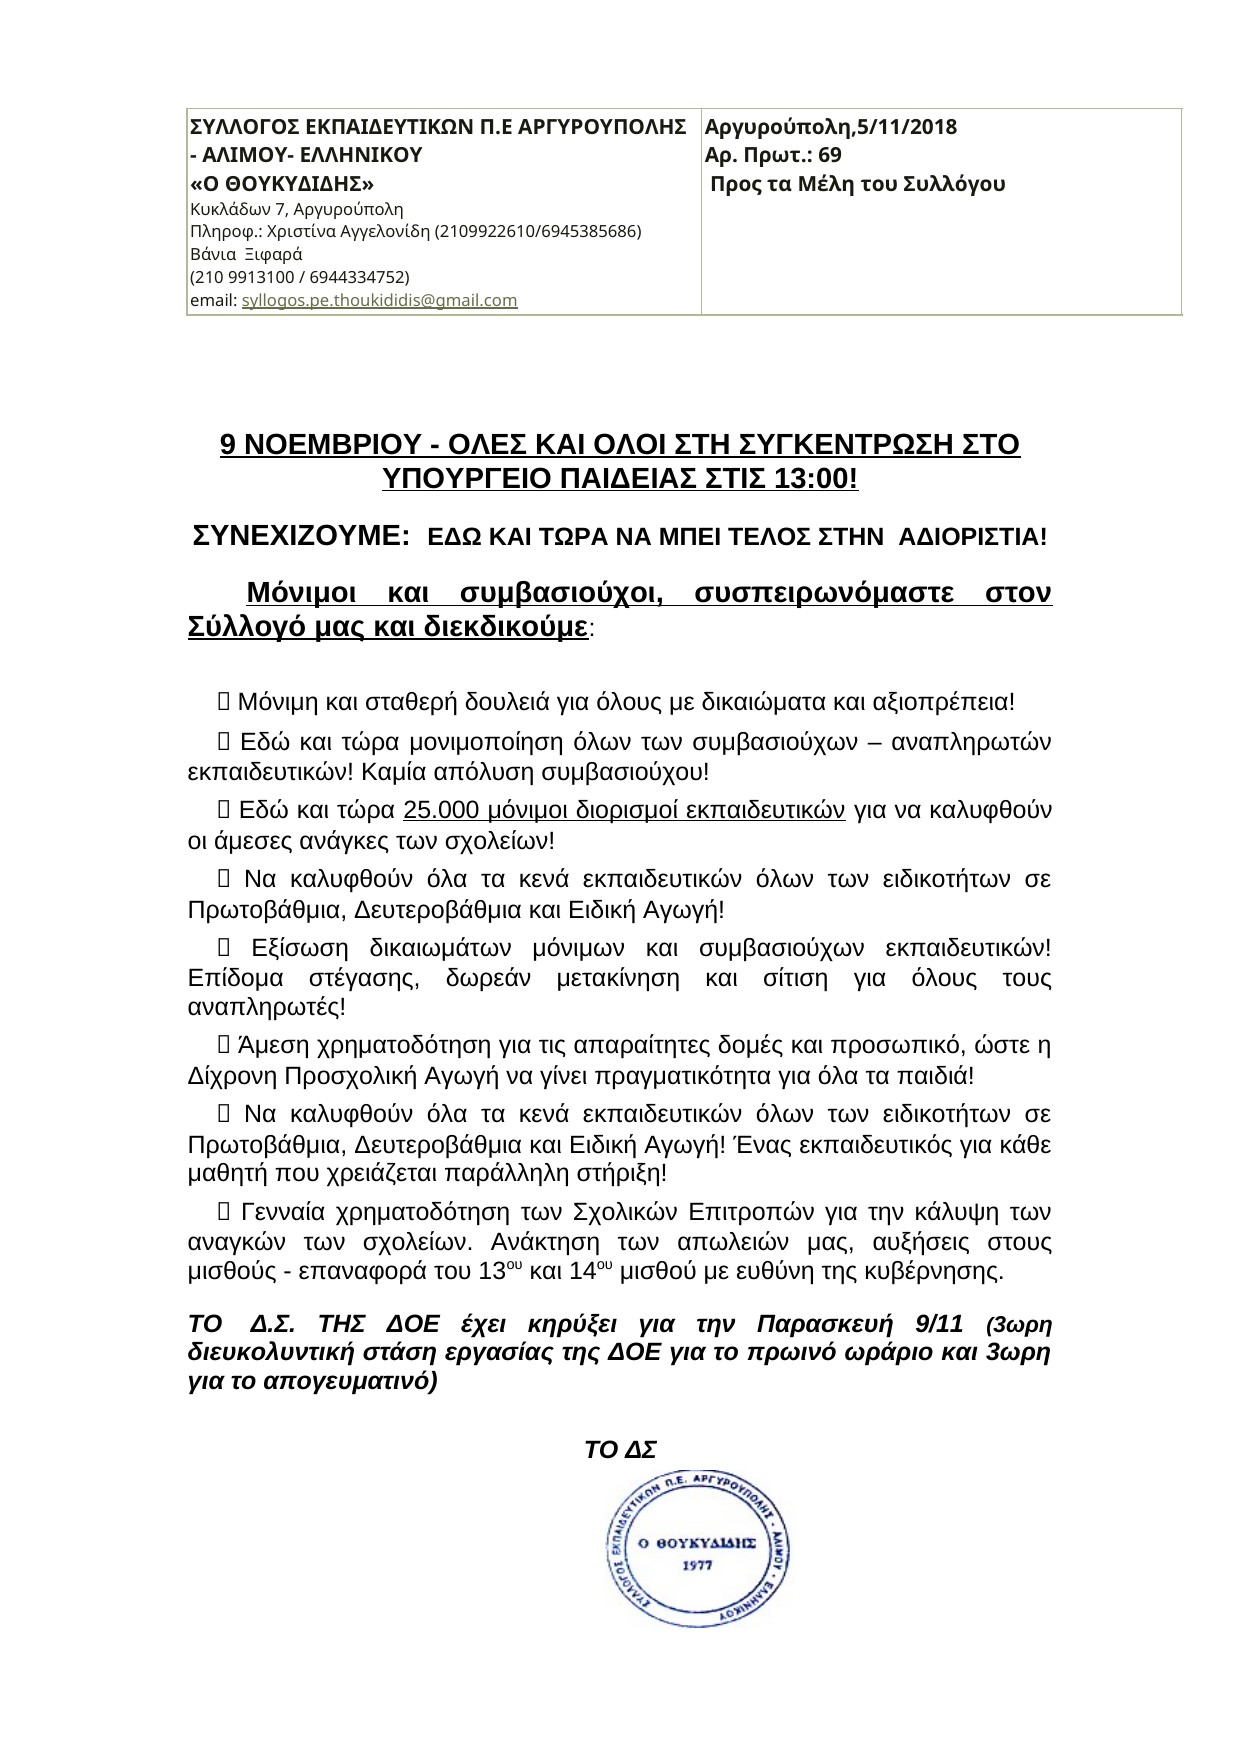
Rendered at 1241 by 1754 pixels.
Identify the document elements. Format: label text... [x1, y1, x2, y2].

text ΤΟ ΔΣ [187, 1435, 1053, 1464]
text  Μόνιμη και σταθερή δουλειά για όλους με δικαιώματα και αξιοπρέπεια! [187, 683, 1053, 717]
text  Να καλυφθούν όλα τα κενά εκπαιδευτικών όλων των ειδικοτήτων σε Πρωτοβάθμια, Δευτεροβάθμια και Ειδική Αγωγή! Ένας εκπαιδευτικός για κάθε μαθητή που χρειάζεται παράλληλη στήριξη! [187, 1096, 1053, 1187]
text  Εξίσωση δικαιωμάτων μόνιμων και συμβασιούχων εκπαιδευτικών! Επίδομα στέγασης, δωρεάν μετακίνηση και σίτιση για όλους τους αναπληρωτές! [187, 929, 1053, 1021]
text  Εδώ και τώρα 25.000 μόνιμοι διορισμοί εκπαιδευτικών για να καλυφθούν οι άμεσες ανάγκες των σχολείων! [187, 792, 1053, 855]
text ΣΥΝΕΧΙΖΟΥΜΕ: ΕΔΩ ΚΑΙ ΤΩΡΑ ΝΑ ΜΠΕΙ ΤΕΛΟΣ ΣΤΗΝ ΑΔΙΟΡΙΣΤΙΑ! [187, 518, 1053, 552]
picture [569, 1470, 812, 1636]
text Mόνιμοι και συμβασιούχοι, συσπειρωνόμαστε στον Σύλλογό μας και διεκδικούμε: [187, 575, 1053, 642]
text  Να καλυφθούν όλα τα κενά εκπαιδευτικών όλων των ειδικοτήτων σε Πρωτοβάθμια, Δευτεροβάθμια και Ειδική Αγωγή! [187, 861, 1053, 923]
table_header ΣΥΛΛΟΓΟΣ ΕΚΠΑΙΔΕΥΤΙΚΩΝ Π.Ε ΑΡΓΥΡΟΥΠΟΛΗΣ - ΑΛΙΜΟΥ- ΕΛΛΗΝΙΚΟΥ «Ο ΘΟΥΚΥΔΙΔΗΣ» Κυκλάδων 7, Αργυρούπολη Πληροφ.: Χριστίνα Αγγελονίδη (2109922610/6945385686) Βάνια Ξιφαρά (210 9913100 / 6944334752) email: syllogos.pe.thoukididis@gmail.com [188, 109, 701, 314]
table_header Αργυρούπολη,5/11/2018 Αρ. Πρωτ.: 69 Προς τα Μέλη του Συλλόγου [702, 109, 1181, 314]
text  Εδώ και τώρα μονιμοποίηση όλων των συμβασιούχων – αναπληρωτών εκπαιδευτικών! Καμία απόλυση συμβασιούχου! [187, 723, 1053, 786]
text  Γενναία χρηματοδότηση των Σχολικών Επιτροπών για την κάλυψη των αναγκών των σχολείων. Ανάκτηση των απωλειών μας, αυξήσεις στους μισθούς - επαναφορά του 13ου και 14ου μισθού με ευθύνη της κυβέρνησης. [187, 1193, 1053, 1285]
text 9 ΝΟΕΜΒΡΙΟΥ - ΟΛΕΣ ΚΑΙ ΟΛΟΙ ΣΤΗ ΣΥΓΚΕΝΤΡΩΣΗ ΣΤΟ ΥΠΟΥΡΓΕΙΟ ΠΑΙΔΕΙΑΣ ΣΤΙΣ 13:00! [187, 427, 1053, 494]
text ΤΟ Δ.Σ. ΤΗΣ ΔΟΕ έχει κηρύξει για την Παρασκευή 9/11 (3ωρη διευκολυντική στάση εργασίας της ΔΟΕ για το πρωινό ωράριο και 3ωρη για το απογευματινό) [187, 1308, 1053, 1395]
text  Άμεση χρηματοδότηση για τις απαραίτητες δομές και προσωπικό, ώστε η Δίχρονη Προσχολική Αγωγή να γίνει πραγματικότητα για όλα τα παιδιά! [187, 1027, 1053, 1090]
